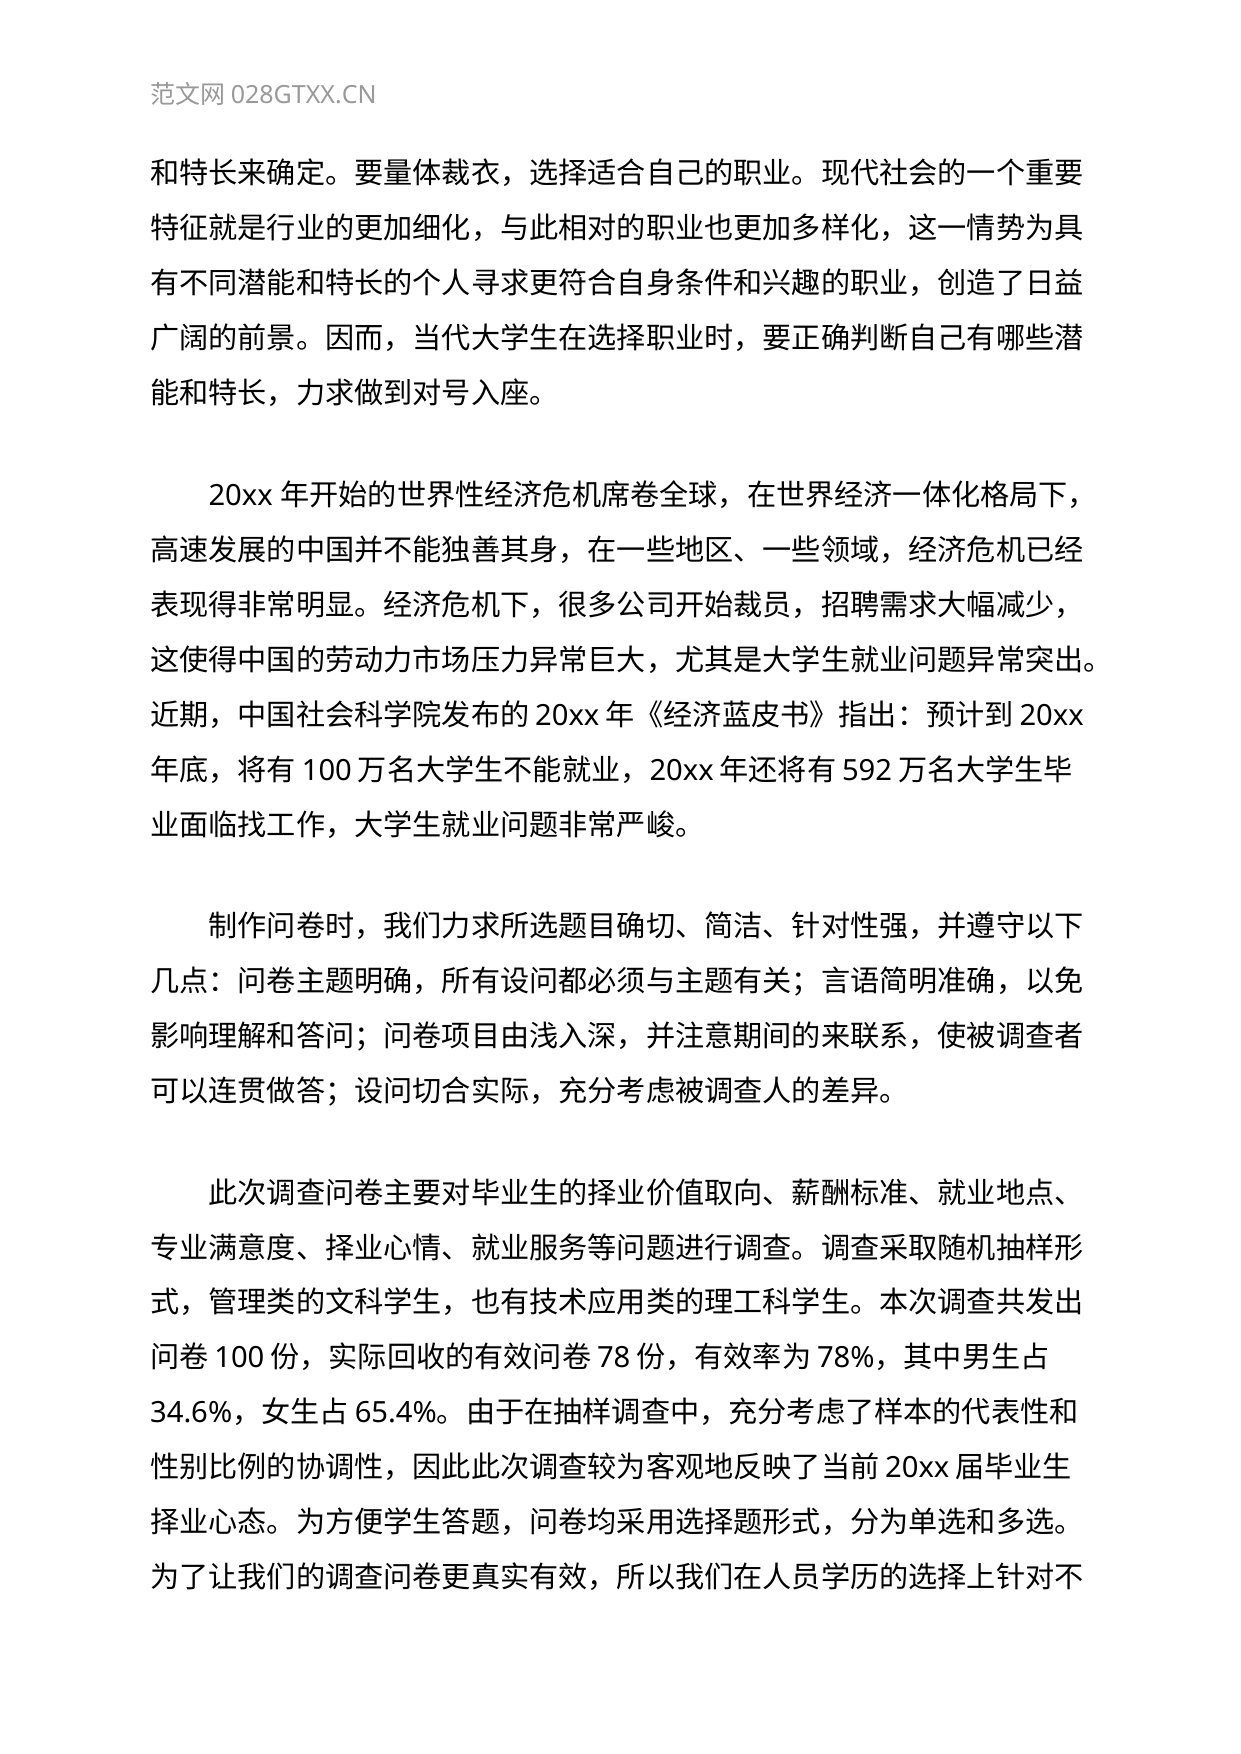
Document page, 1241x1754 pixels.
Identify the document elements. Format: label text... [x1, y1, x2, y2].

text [150, 150, 1090, 412]
text 20xx 年开始的世界性经济危机席卷全球，在世界经济一体化格局下，高速发展的中国并不能独善其身，在一些地区、一些领域，经济危机已经表现得非常明显。经济危机下，很多公司开始裁员，招聘需求大幅减少，这使得中国的劳动力市场压力异常巨大，尤其是大学生就业问题异常突出。近期，中国社会科学院发布的20xx年《经济蓝皮书》指出：预计到20xx年底，将有100万名大学生不能就业，20xx年还将有592万名大学生毕业面临找工作，大学生就业问题非常严峻。 [150, 471, 1090, 843]
text 制作问卷时，我们力求所选题目确切、简洁、针对性强，并遵守以下几点：问卷主题明确，所有设问都必须与主题有关；言语简明准确，以免影响理解和答问；问卷项目由浅入深，并注意期间的来联系，使被调查者可以连贯做答；设问切合实际，充分考虑被调查人的差异。 [150, 903, 1090, 1110]
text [150, 1169, 1090, 1596]
